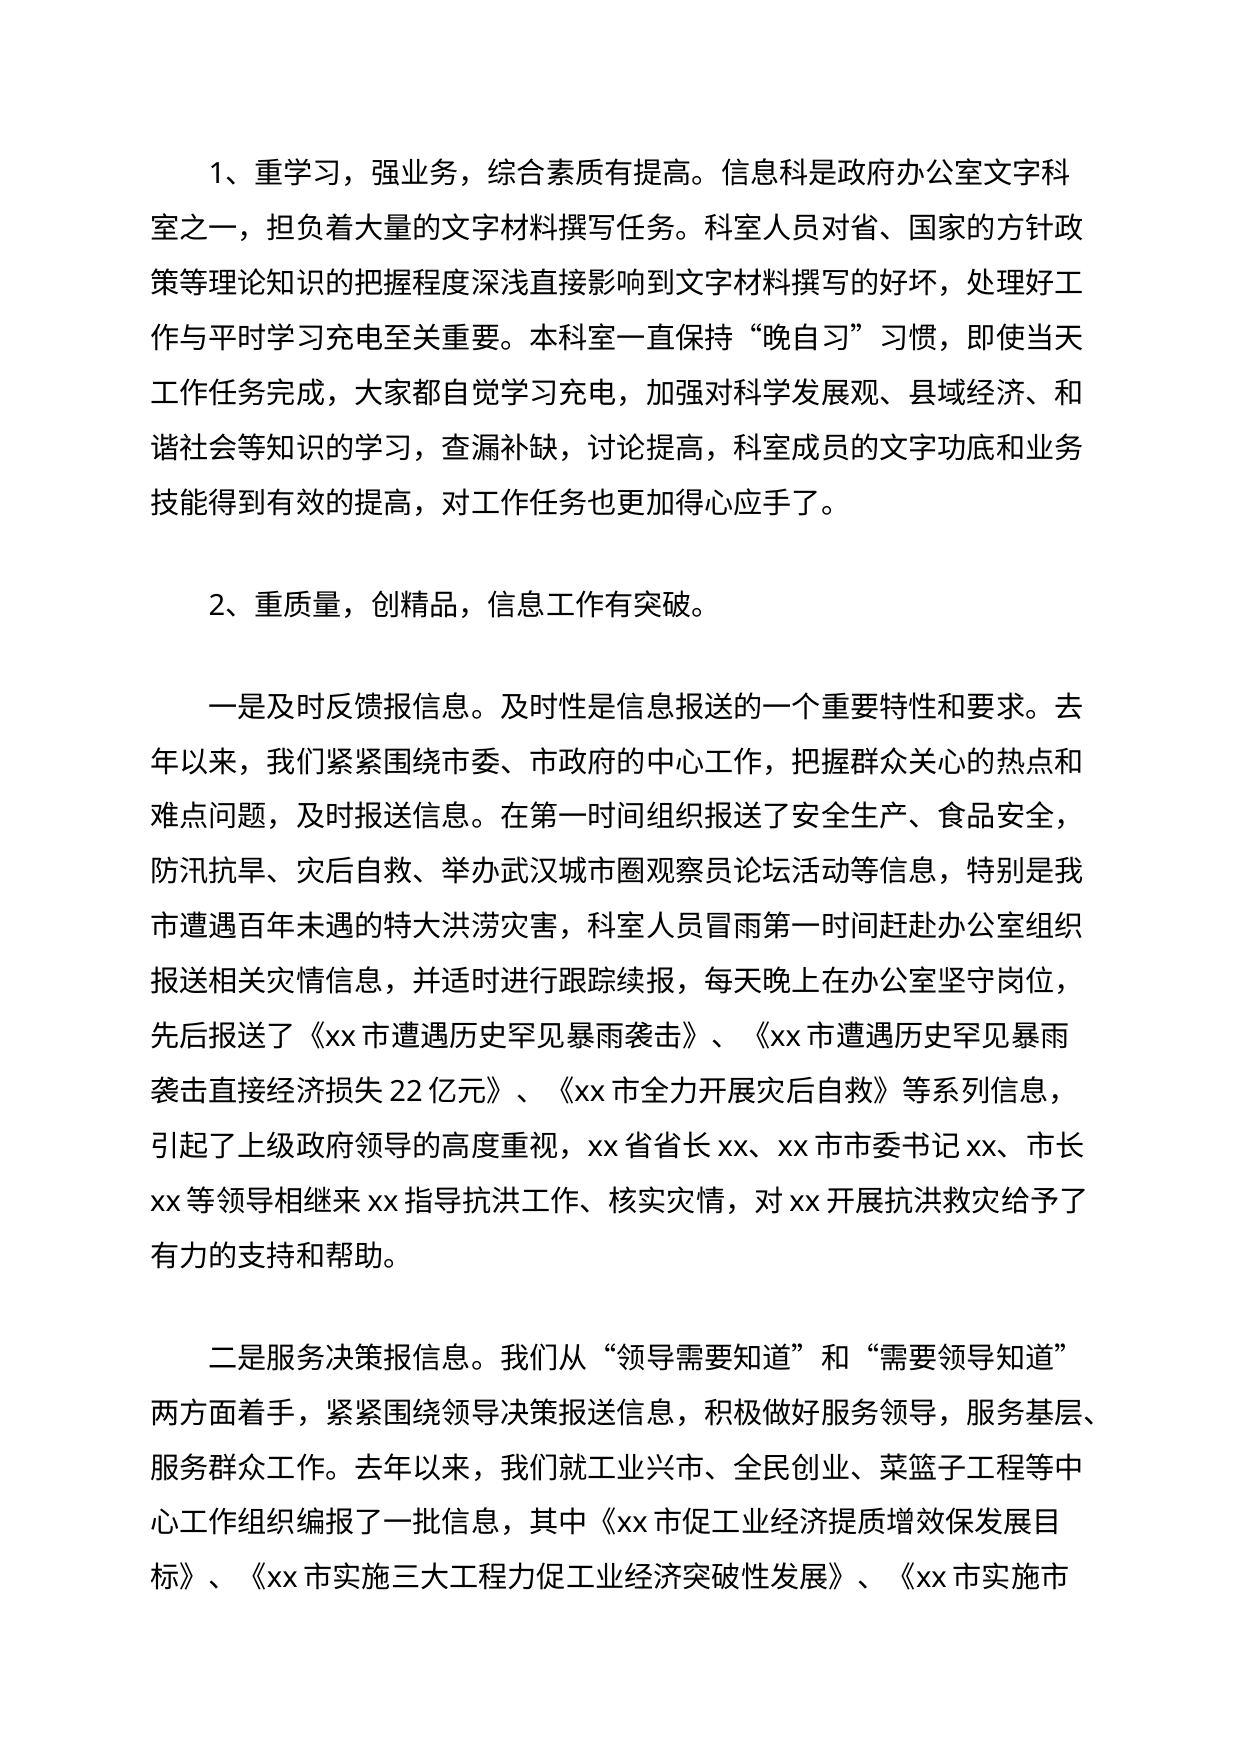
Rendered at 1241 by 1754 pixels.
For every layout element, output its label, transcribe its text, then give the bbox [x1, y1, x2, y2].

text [150, 1334, 1090, 1596]
text 1、重学习，强业务，综合素质有提高。信息科是政府办公室文字科室之一，担负着大量的文字材料撰写任务。科室人员对省、国家的方针政策等理论知识的把握程度深浅直接影响到文字材料撰写的好坏，处理好工作与平时学习充电至关重要。本科室一直保持“晚自习”习惯，即使当天工作任务完成，大家都自觉学习充电，加强对科学发展观、县域经济、和谐社会等知识的学习，查漏补缺，讨论提高，科室成员的文字功底和业务技能得到有效的提高，对工作任务也更加得心应手了。 [150, 150, 1090, 522]
text 2、重质量，创精品，信息工作有突破。 [150, 581, 1090, 624]
text 一是及时反馈报信息。及时性是信息报送的一个重要特性和要求。去年以来，我们紧紧围绕市委、市政府的中心工作，把握群众关心的热点和难点问题，及时报送信息。在第一时间组织报送了安全生产、食品安全，防汛抗旱、灾后自救、举办武汉城市圈观察员论坛活动等信息，特别是我市遭遇百年未遇的特大洪涝灾害，科室人员冒雨第一时间赶赴办公室组织报送相关灾情信息，并适时进行跟踪续报，每天晚上在办公室坚守岗位，先后报送了《xx市遭遇历史罕见暴雨袭击》、《xx市遭遇历史罕见暴雨袭击直接经济损失22亿元》、《xx市全力开展灾后自救》等系列信息，引起了上级政府领导的高度重视，xx省省长xx、xx市市委书记xx、市长xx等领导相继来xx指导抗洪工作、核实灾情，对xx开展抗洪救灾给予了有力的支持和帮助。 [150, 683, 1090, 1275]
